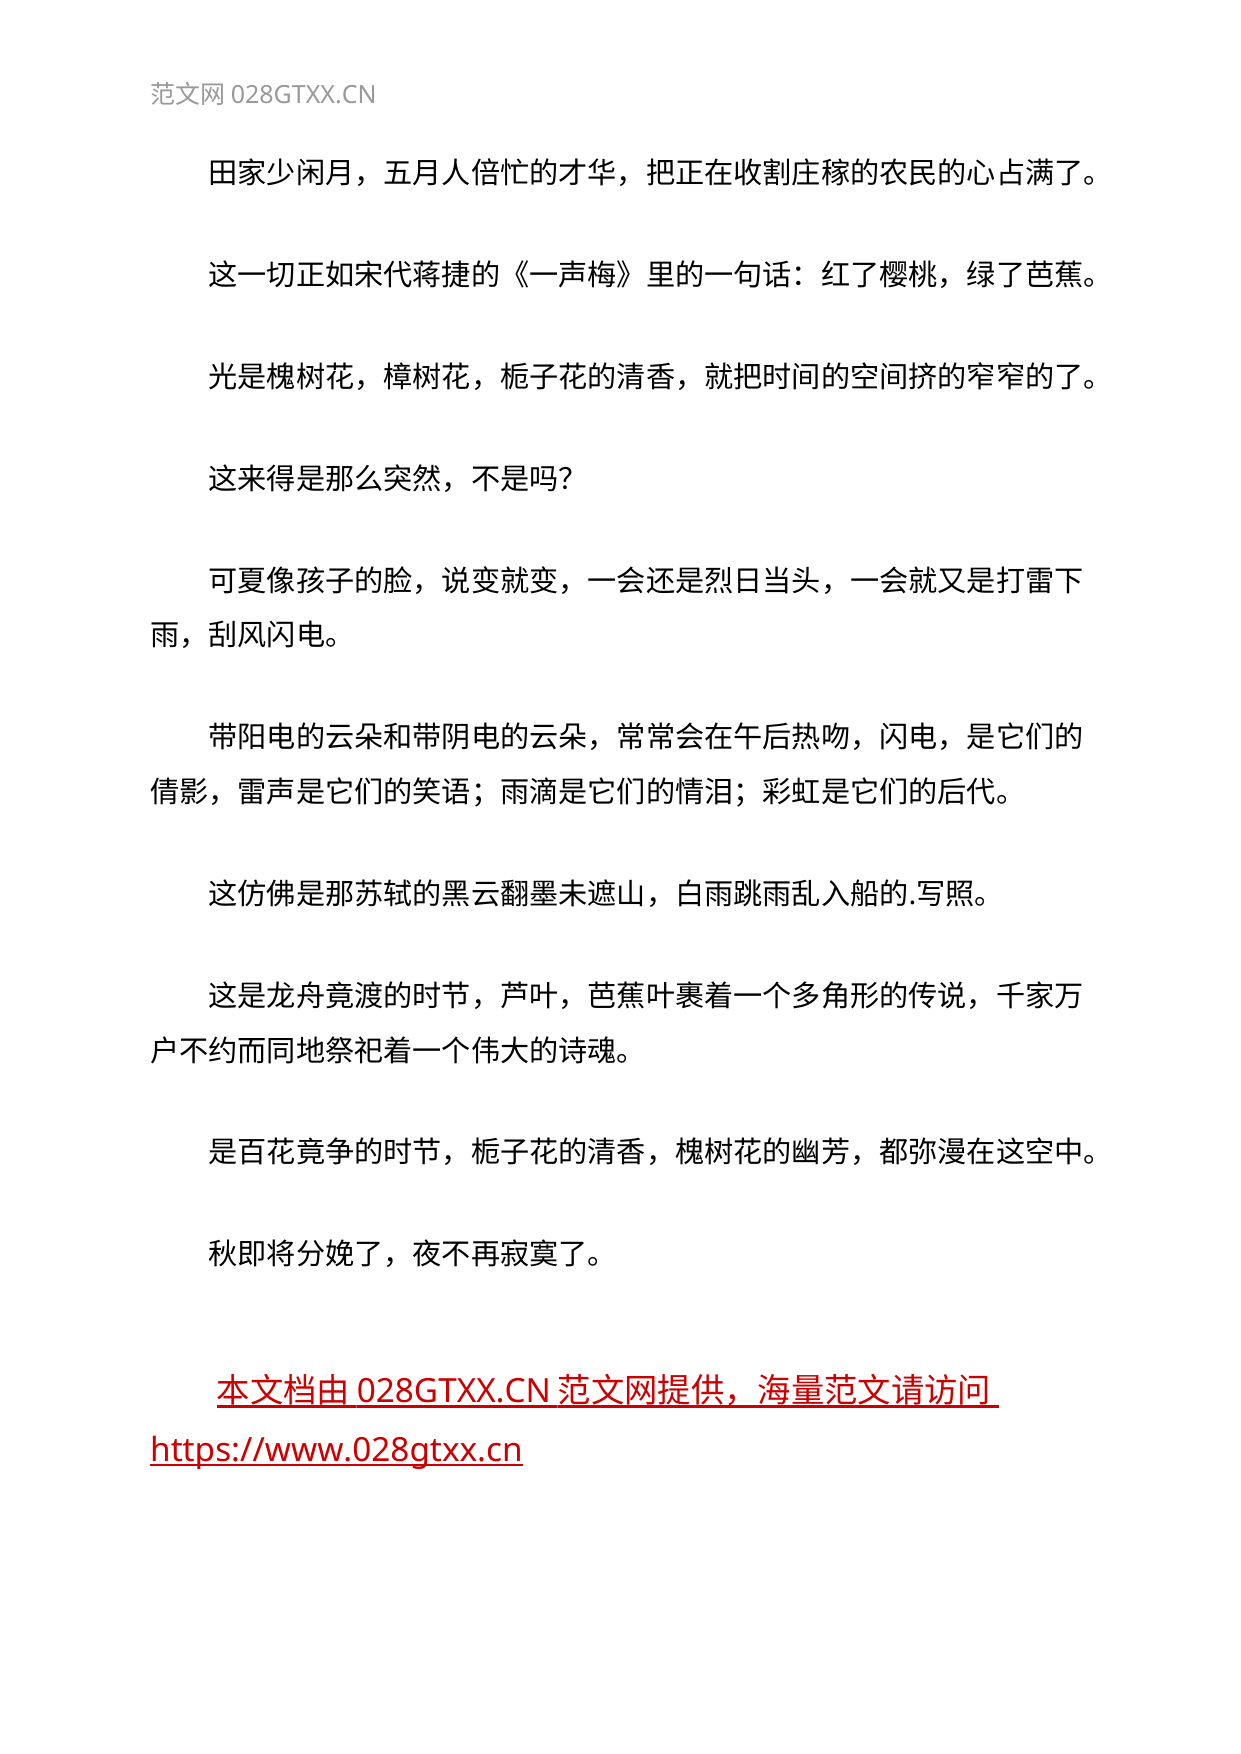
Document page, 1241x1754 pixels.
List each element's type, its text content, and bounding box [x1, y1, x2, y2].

text 这仿佛是那苏轼的黑云翻墨未遮山，白雨跳雨乱入船的.写照。 [150, 870, 1090, 913]
text 这一切正如宋代蒋捷的《一声梅》里的一句话：红了樱桃，绿了芭蕉。 [150, 252, 1090, 294]
text 可夏像孩子的脸，说变就变，一会还是烈日当头，一会就又是打雷下雨，刮风闪电。 [150, 557, 1090, 654]
text 秋即将分娩了，夜不再寂寞了。 [150, 1231, 1090, 1273]
text 本文档由028GTXX.CN范文网提供，海量范文请访问 https://www.028gtxx.cn [150, 1364, 1090, 1471]
text 这是龙舟竟渡的时节，芦叶，芭蕉叶裹着一个多角形的传说，千家万户不约而同地祭祀着一个伟大的诗魂。 [150, 972, 1090, 1069]
text 光是槐树花，樟树花，栀子花的清香，就把时间的空间挤的窄窄的了。 [150, 353, 1090, 396]
text 这来得是那么突然，不是吗？ [150, 455, 1090, 498]
text 田家少闲月，五月人倍忙的才华，把正在收割庄稼的农民的心占满了。 [150, 150, 1090, 192]
text 是百花竟争的时节，栀子花的清香，槐树花的幽芳，都弥漫在这空中。 [150, 1129, 1090, 1171]
text 带阳电的云朵和带阴电的云朵，常常会在午后热吻，闪电，是它们的倩影，雷声是它们的笑语；雨滴是它们的情泪；彩虹是它们的后代。 [150, 714, 1090, 811]
